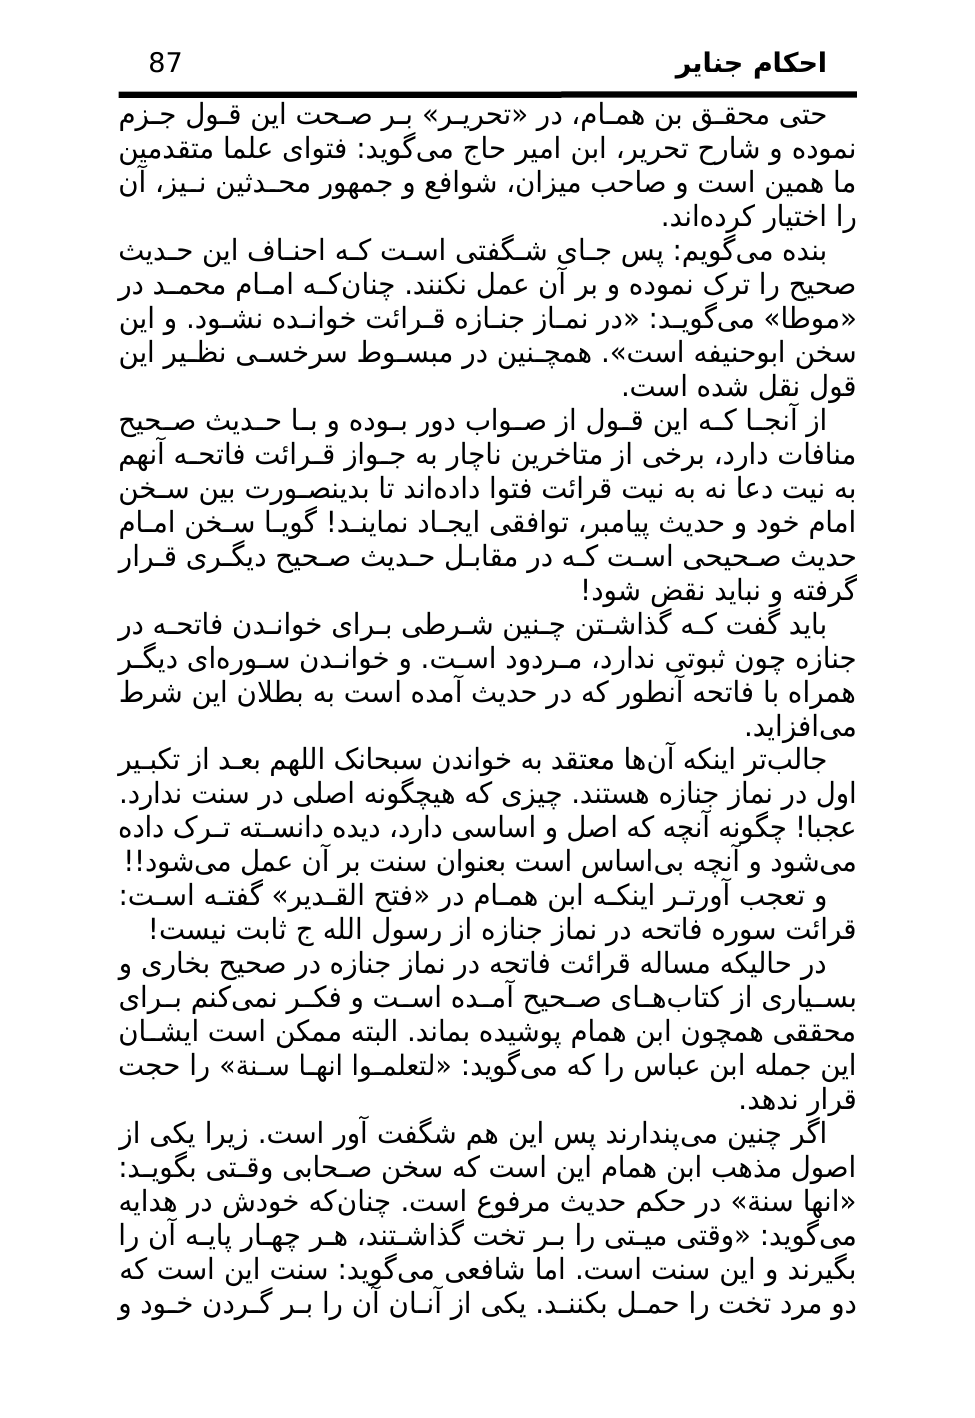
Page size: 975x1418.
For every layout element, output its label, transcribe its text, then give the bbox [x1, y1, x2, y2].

text جالب‌تر اینکه آن‌ها معتقد به خواندن سبحانک اللهم بعد از تکبیر اول در نماز جنازه هستند. چیزی که هیچگونه اصلی در سنت ندارد. عجبا! چگونه آنچه که اصل و اساسی دارد، دیده دانسته ترک داده می‌شود و آنچه بی‌اساس است بعنوان سنت بر آن عمل می‌شود!! [118, 743, 857, 879]
text در حالیکه مساله قرائت فاتحه در نماز جنازه در صحیح بخاری و بسیاری از کتاب‌های صحیح آمده است و فکر نمی‌کنم برای محققی همچون ابن همام پوشیده بماند. البته ممکن است ایشان این جمله ابن عباس را که می‌گوید: «لتعلموا انها سنة» را حجت قرار ندهد. [118, 947, 857, 1116]
text بنده می‌گویم: پس جای شگفتی است که احناف این حدیث صحیح را ترک نموده و بر آن عمل نکنند. چنان‌که امام محمد در «موطا» می‌گوید: «در نماز جنازه قرائت خوانده نشود. و این سخن ابوحنیفه است». همچنین در مبسوط سرخسی نظیر این قول نقل شده است. [118, 233, 857, 403]
text باید گفت که گذاشتن چنین شرطی برای خواندن فاتحه در جنازه چون ثبوتی ندارد، مردود است. و خواندن سوره‌ای دیگر همراه با فاتحه آنطور که در حدیث آمده است به بطلان این شرط می‌افزاید. [118, 607, 857, 743]
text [118, 1116, 857, 1320]
text از آنجا که این قول از صواب دور بوده و با حدیث صحیح منافات دارد، برخی از متاخرین ناچار به جواز قرائت فاتحه آنهم به نیت دعا نه به نیت قرائت فتوا داده‌اند تا بدینصورت بین سخن امام خود و حدیث پیامبر، توافقی ایجاد نمایند! گویا سخن امام حدیث صحیحی است که در مقابل حدیث صحیح دیگری قرار گرفته و نباید نقض شود! [118, 403, 857, 607]
text حتی محقق بن همام، در «تحریر» بر صحت این قول جزم نموده و شارح تحریر، ابن امیر حاج می‌گوید: فتوای علما متقدمین ما همین است و صاحب میزان، شوافع و جمهور محدثین نیز، آن را اختیار کرده‌اند. [118, 98, 857, 233]
text و تعجب آورتر اینکه ابن همام در «فتح القدیر» گفته است: قرائت سوره فاتحه در نماز جنازه از رسول الله ج ثابت نیست! [118, 879, 857, 947]
